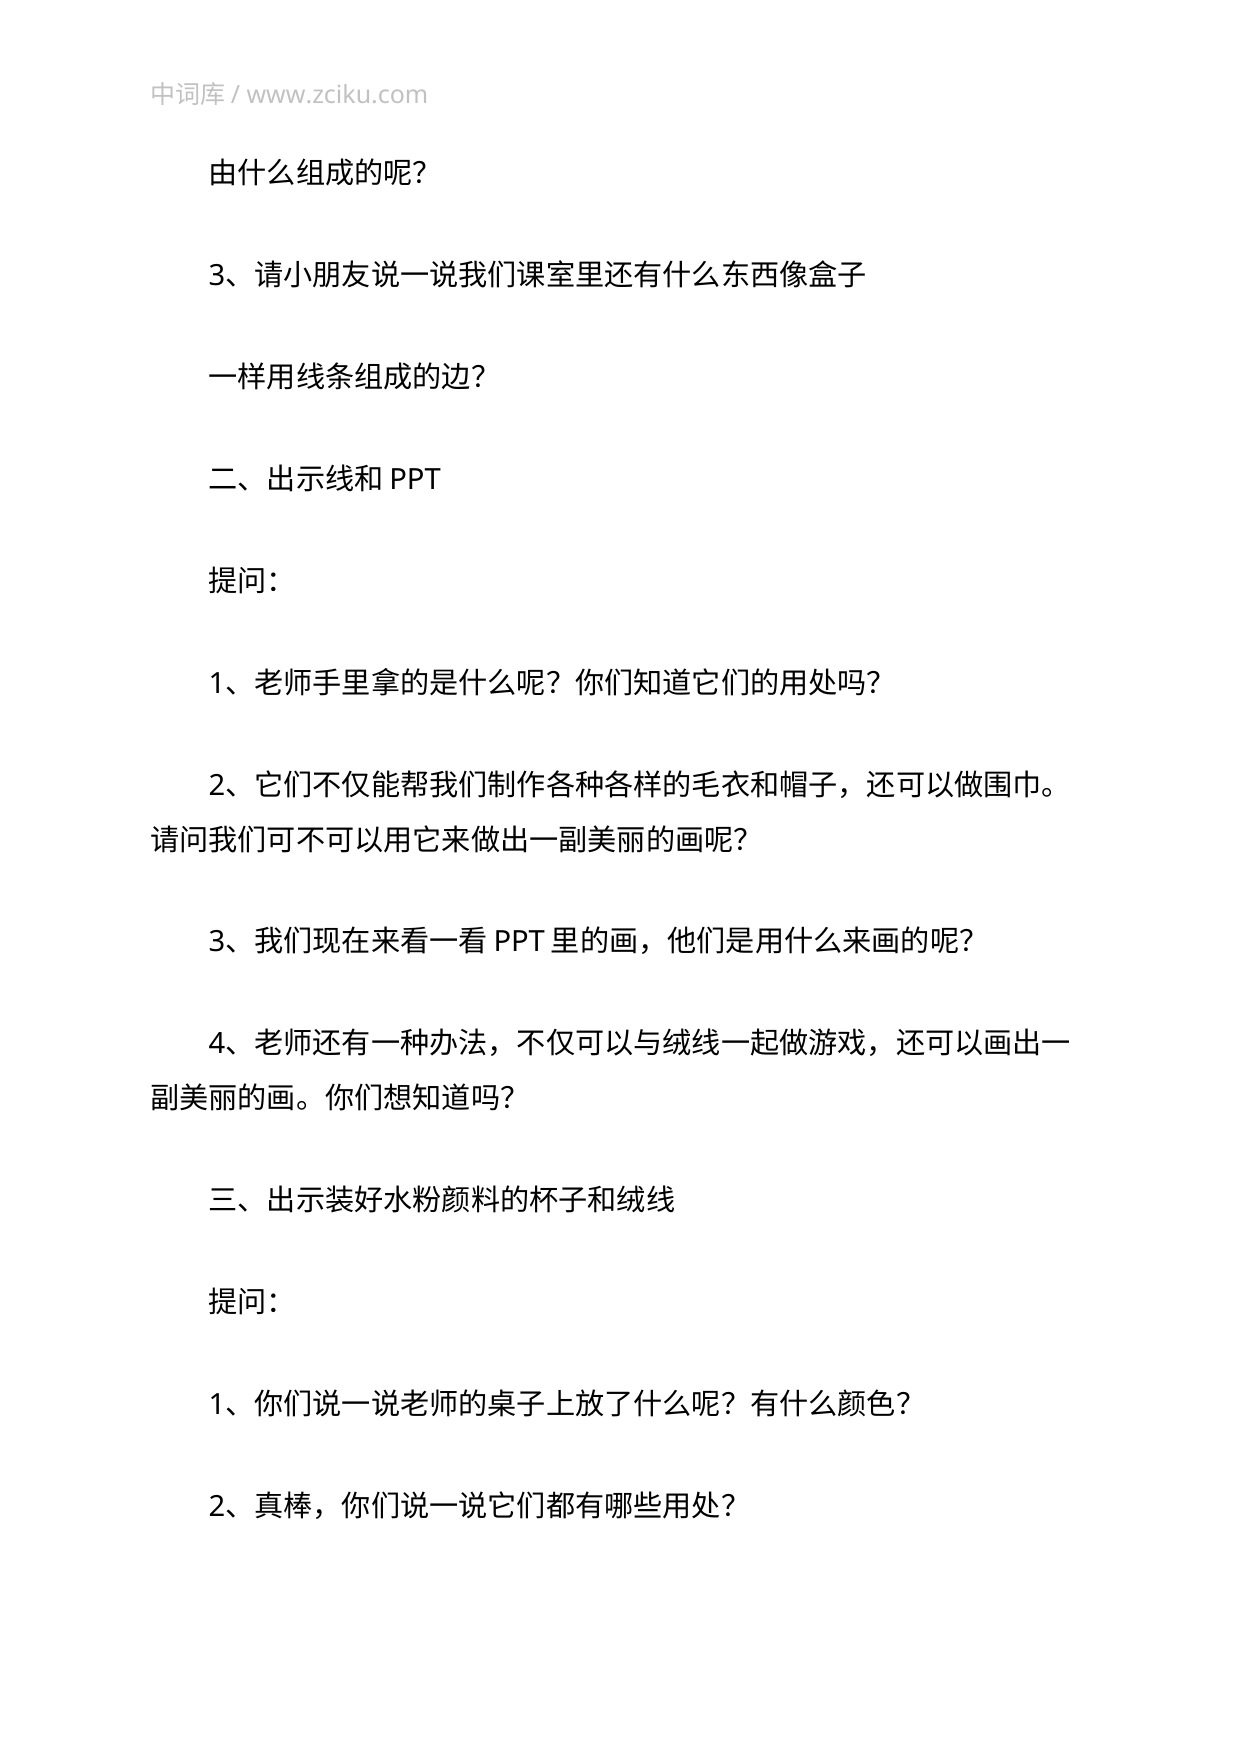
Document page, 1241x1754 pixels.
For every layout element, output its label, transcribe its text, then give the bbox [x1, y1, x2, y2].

text 3、请小朋友说一说我们课室里还有什么东西像盒子 [150, 252, 1090, 294]
text 1、老师手里拿的是什么呢？你们知道它们的用处吗？ [150, 659, 1090, 702]
text 一样用线条组成的边？ [150, 354, 1090, 396]
text 由什么组成的呢？ [150, 150, 1090, 192]
text 提问： [150, 1278, 1090, 1321]
text 2、它们不仅能帮我们制作各种各样的毛衣和帽子，还可以做围巾。请问我们可不可以用它来做出一副美丽的画呢？ [150, 761, 1090, 858]
text 1、你们说一说老师的桌子上放了什么呢？有什么颜色？ [150, 1380, 1090, 1423]
text 3、我们现在来看一看PPT里的画，他们是用什么来画的呢？ [150, 918, 1090, 960]
text 二、出示线和PPT [150, 456, 1090, 498]
text 提问： [150, 557, 1090, 600]
text 2、真棒，你们说一说它们都有哪些用处？ [150, 1482, 1090, 1525]
text 4、老师还有一种办法，不仅可以与绒线一起做游戏，还可以画出一副美丽的画。你们想知道吗？ [150, 1020, 1090, 1117]
text 三、出示装好水粉颜料的杯子和绒线 [150, 1177, 1090, 1219]
